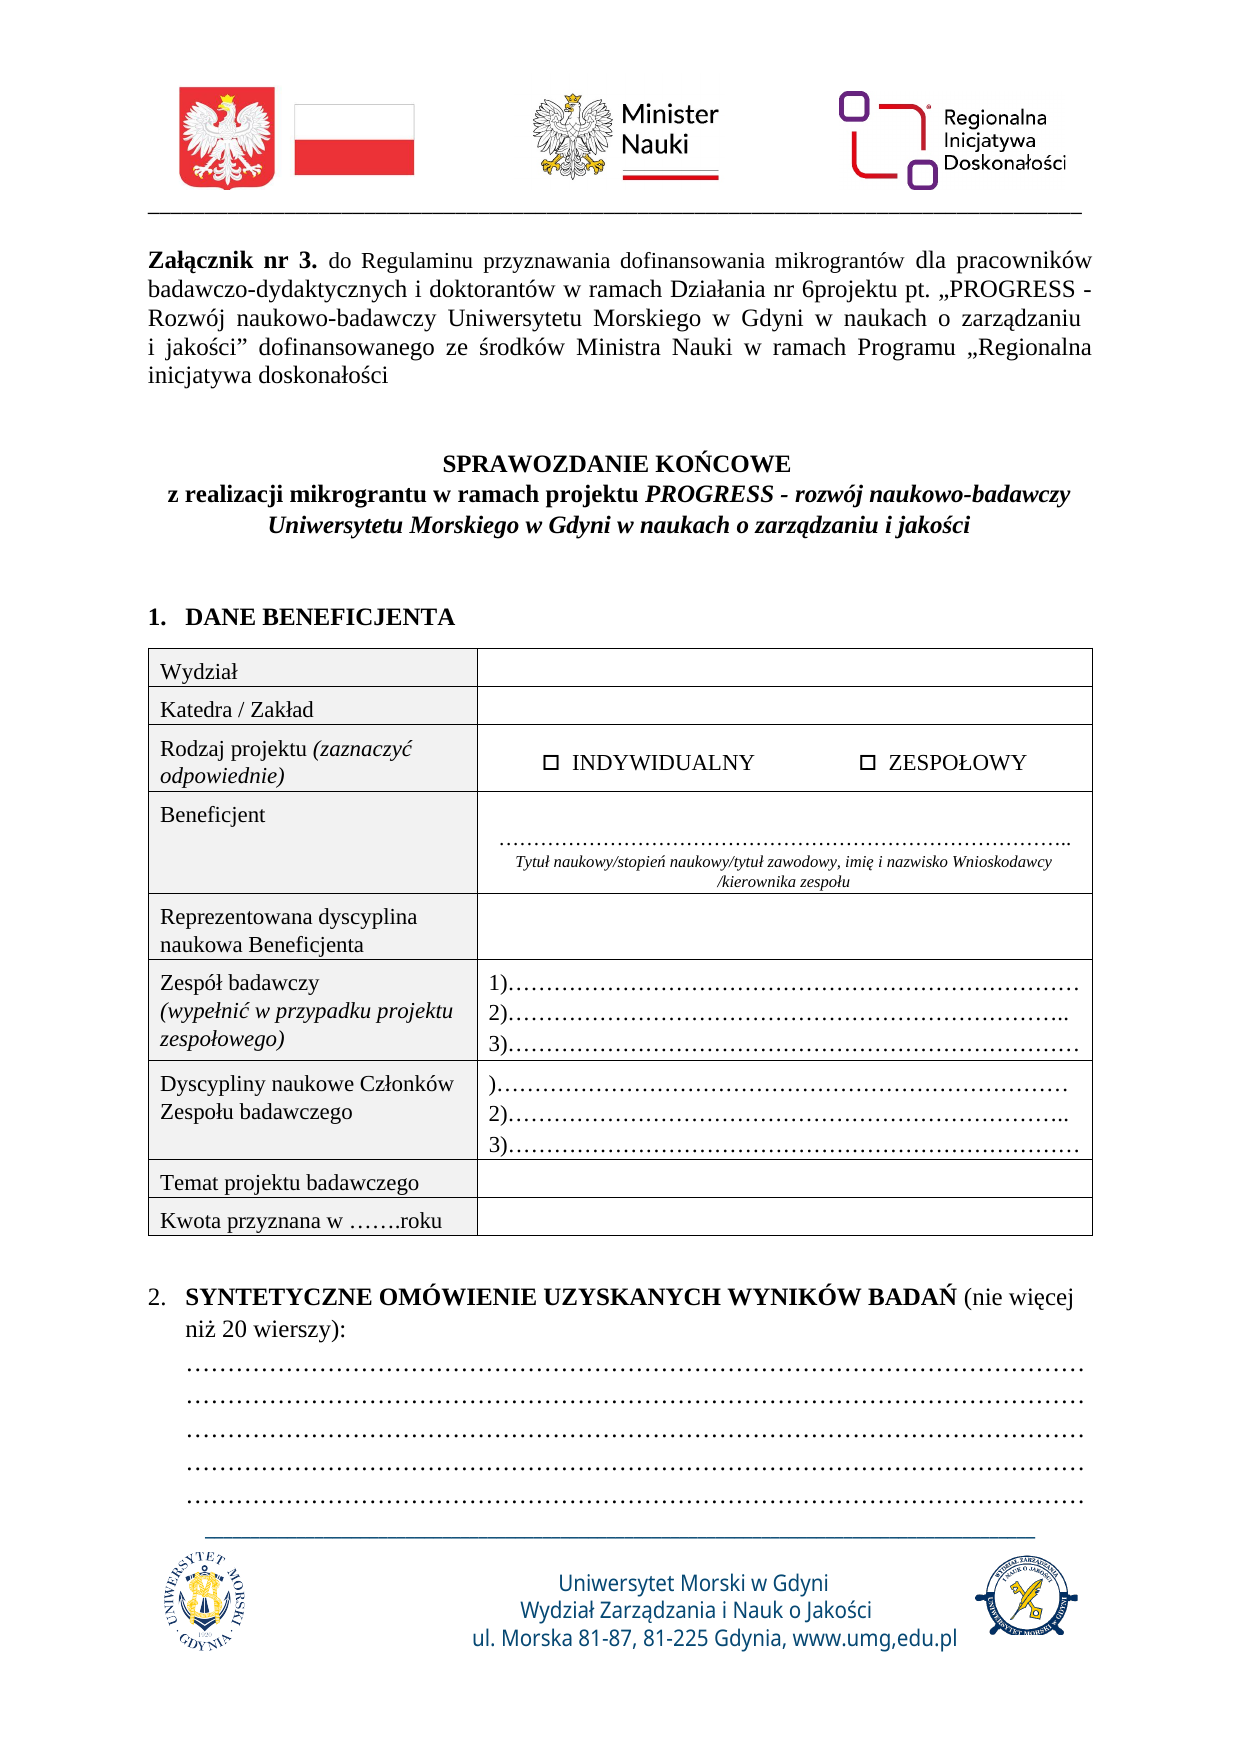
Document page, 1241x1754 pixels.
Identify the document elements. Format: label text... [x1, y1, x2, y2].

table_cell [478, 1198, 1092, 1235]
table_cell Reprezentowana dyscyplina naukowa Beneficjenta [149, 894, 477, 959]
table_cell Beneficjent [149, 792, 477, 893]
picture [178, 85, 416, 190]
table_header Wydział [149, 649, 477, 686]
table_cell 1)………………………………………………………………… 2)……………………………………………………………….. 3)………………………………………………………………… [478, 960, 1092, 1060]
table_cell Dyscypliny naukowe Członków Zespołu badawczego [149, 1061, 477, 1159]
text SPRAWOZDANIE KOŃCOWE z realizacji mikrograntu w ramach projektu PROGRESS - rozwój naukowo-badawczy Uniwersytetu Morskiego w Gdyni w naukach o zarządzaniu i jakości [148, 449, 1093, 539]
table_cell Kwota przyznana w …….roku [149, 1198, 477, 1235]
picture [513, 73, 726, 190]
picture [164, 1552, 245, 1651]
table_cell ……………………………………………………………………….. Tytuł naukowy/stopień naukowy/tytuł zawodowy, imię i nazwisko Wnioskodawcy /kierownika zespołu [478, 792, 1092, 893]
table_cell Katedra / Zakład [149, 687, 477, 724]
table_cell Temat projektu badawczego [149, 1160, 477, 1197]
table_cell [478, 687, 1092, 724]
table_cell [478, 894, 1092, 959]
picture [971, 1549, 1080, 1639]
table_cell Zespół badawczy (wypełnić w przypadku projektu zespołowego) [149, 960, 477, 1060]
text Załącznik nr 3. do Regulaminu przyznawania dofinansowania mikrograntów dla pracowników badawczo-dydaktycznych i doktorantów w ramach Działania nr 6projektu pt. „PROGRESS - Rozwój naukowo-badawczy Uniwersytetu Morskiego w Gdyni w naukach o zarządzaniu i jakości” dofinansowanego ze środków Ministra Nauki w ramach Programu „Regionalna inicjatywa doskonałości [148, 246, 1093, 389]
list DANE BENEFICJENTA [148, 602, 1093, 631]
table_cell )………………………………………………………………… 2)……………………………………………………………….. 3)………………………………………………………………… [478, 1061, 1092, 1159]
table_cell [478, 1160, 1092, 1197]
table_cell Rodzaj projektu (zaznaczyć odpowiednie) [149, 725, 477, 791]
picture [839, 91, 1066, 190]
table_cell INDYWIDUALNY ZESPOŁOWY [478, 725, 1092, 791]
table_header [478, 649, 1092, 686]
